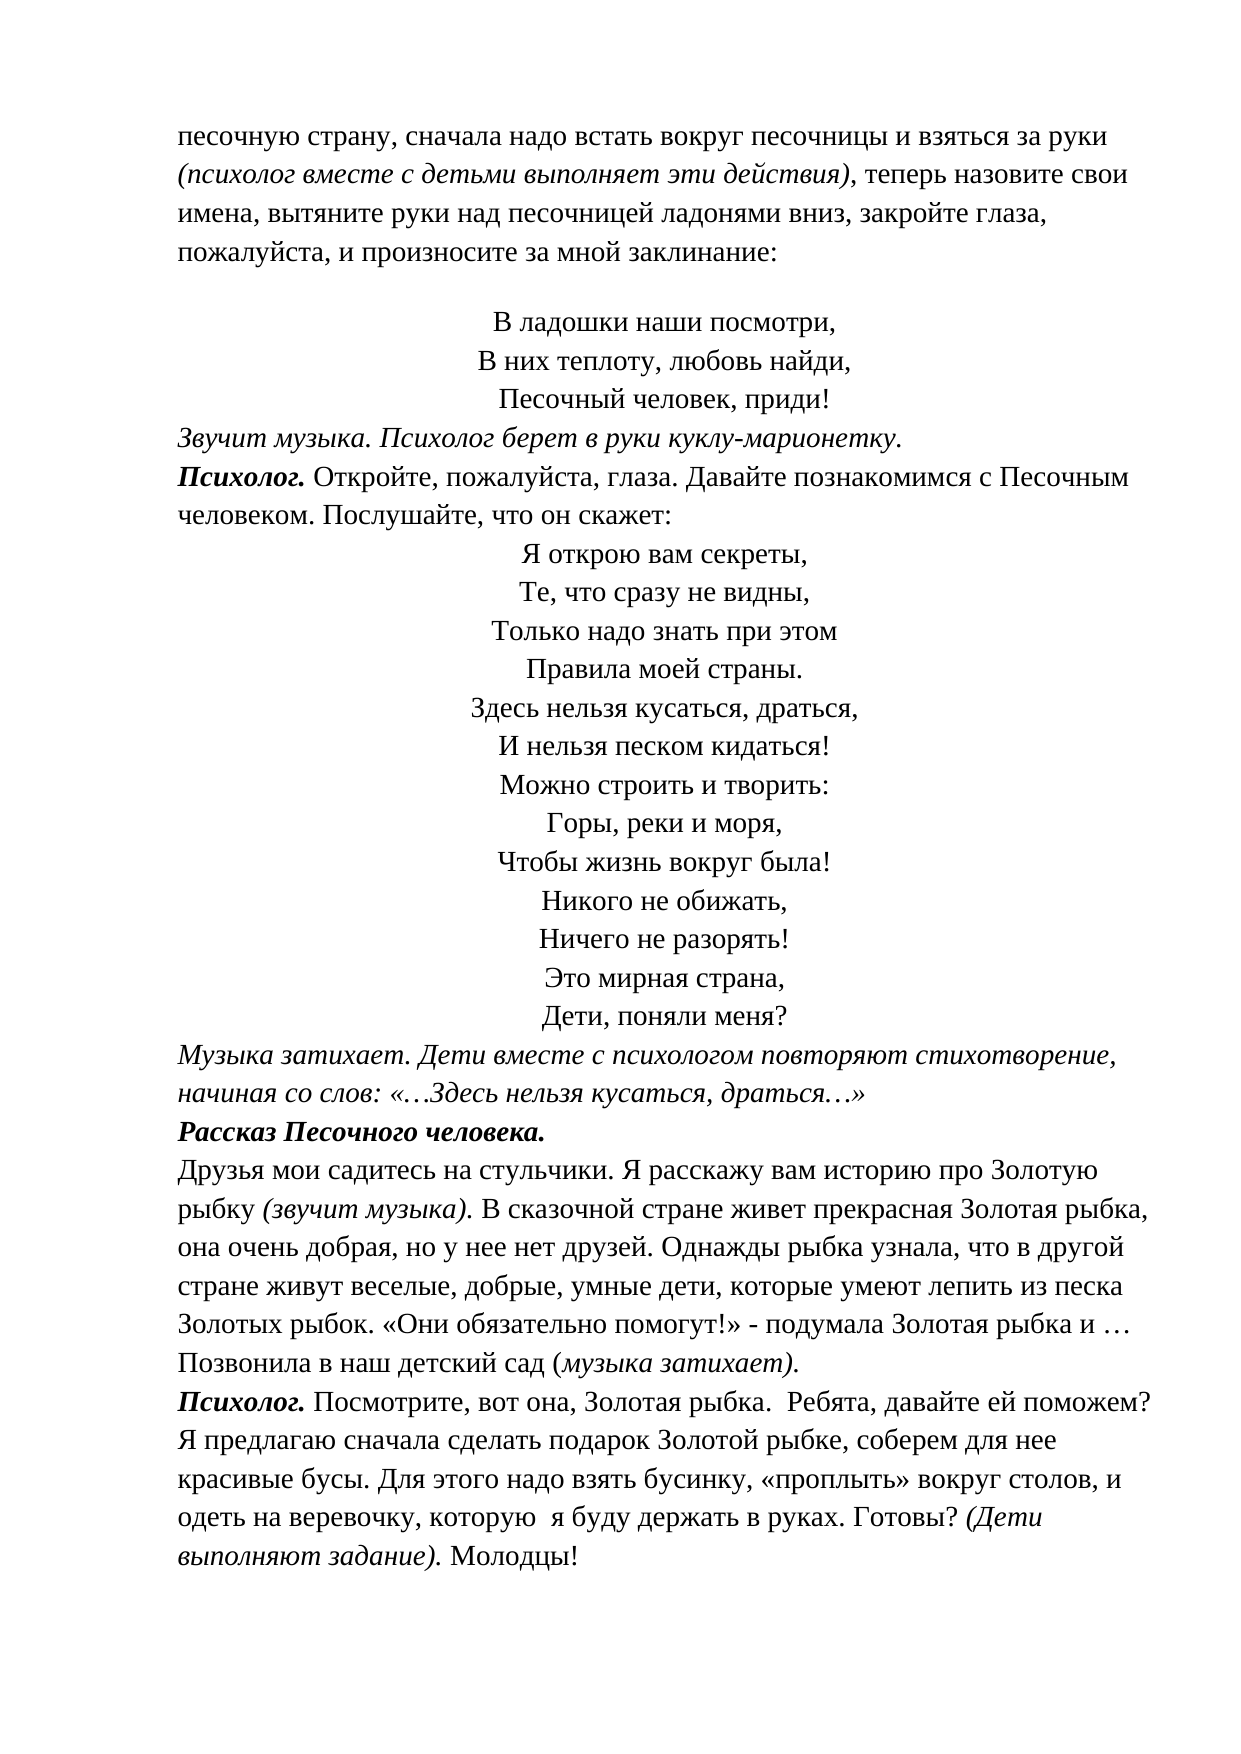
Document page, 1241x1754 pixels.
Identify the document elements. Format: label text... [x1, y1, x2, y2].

text Правила моей страны. [177, 651, 1152, 685]
text Те, что сразу не видны, [177, 574, 1152, 608]
text Никого не обижать, [177, 883, 1152, 916]
text Друзья мои садитесь на стульчики. Я расскажу вам историю про Золотую рыбку (звучит музыка). В сказочной стране живет прекрасная Золотая рыбка, она очень добрая, но у нее нет друзей. Однажды рыбка узнала, что в другой стране живут веселые, добрые, умные дети, которые умеют лепить из песка Золотых рыбок. «Они обязательно помогут!» - подумала Золотая рыбка и … Позвонила в наш детский сад (музыка затихает). [177, 1152, 1152, 1379]
text И нельзя песком кидаться! [177, 728, 1152, 762]
text Психолог. Посмотрите, вот она, Золотая рыбка. Ребята, давайте ей поможем? Я предлагаю сначала сделать подарок Золотой рыбке, соберем для нее красивые бусы. Для этого надо взять бусинку, «проплыть» вокруг столов, и одеть на веревочку, которую я буду держать в руках. Готовы? (Дети выполняют задание). Молодцы! [177, 1384, 1152, 1571]
text Музыка затихает. Дети вместе с психологом повторяют стихотворение, начиная со слов: «…Здесь нельзя кусаться, драться…» [177, 1037, 1152, 1109]
text Можно строить и творить: [177, 767, 1152, 801]
text Это мирная страна, [177, 960, 1152, 993]
text Рассказ Песочного человека. [177, 1114, 1152, 1147]
text Ничего не разорять! [177, 921, 1152, 955]
text В них теплоту, любовь найди, [177, 343, 1152, 377]
text Звучит музыка. Психолог берет в руки куклу-марионетку. [177, 420, 1152, 454]
text Только надо знать при этом [177, 613, 1152, 646]
text Психолог. Откройте, пожалуйста, глаза. Давайте познакомимся с Песочным человеком. Послушайте, что он скажет: [177, 459, 1152, 531]
text В ладошки наши посмотри, [177, 304, 1152, 338]
text Дети, поняли меня? [177, 998, 1152, 1032]
text Я открою вам секреты, [177, 536, 1152, 569]
text Здесь нельзя кусаться, драться, [177, 690, 1152, 723]
text Горы, реки и моря, [177, 806, 1152, 839]
text Чтобы жизнь вокруг была! [177, 844, 1152, 878]
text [177, 118, 1152, 267]
text Песочный человек, приди! [177, 382, 1152, 415]
